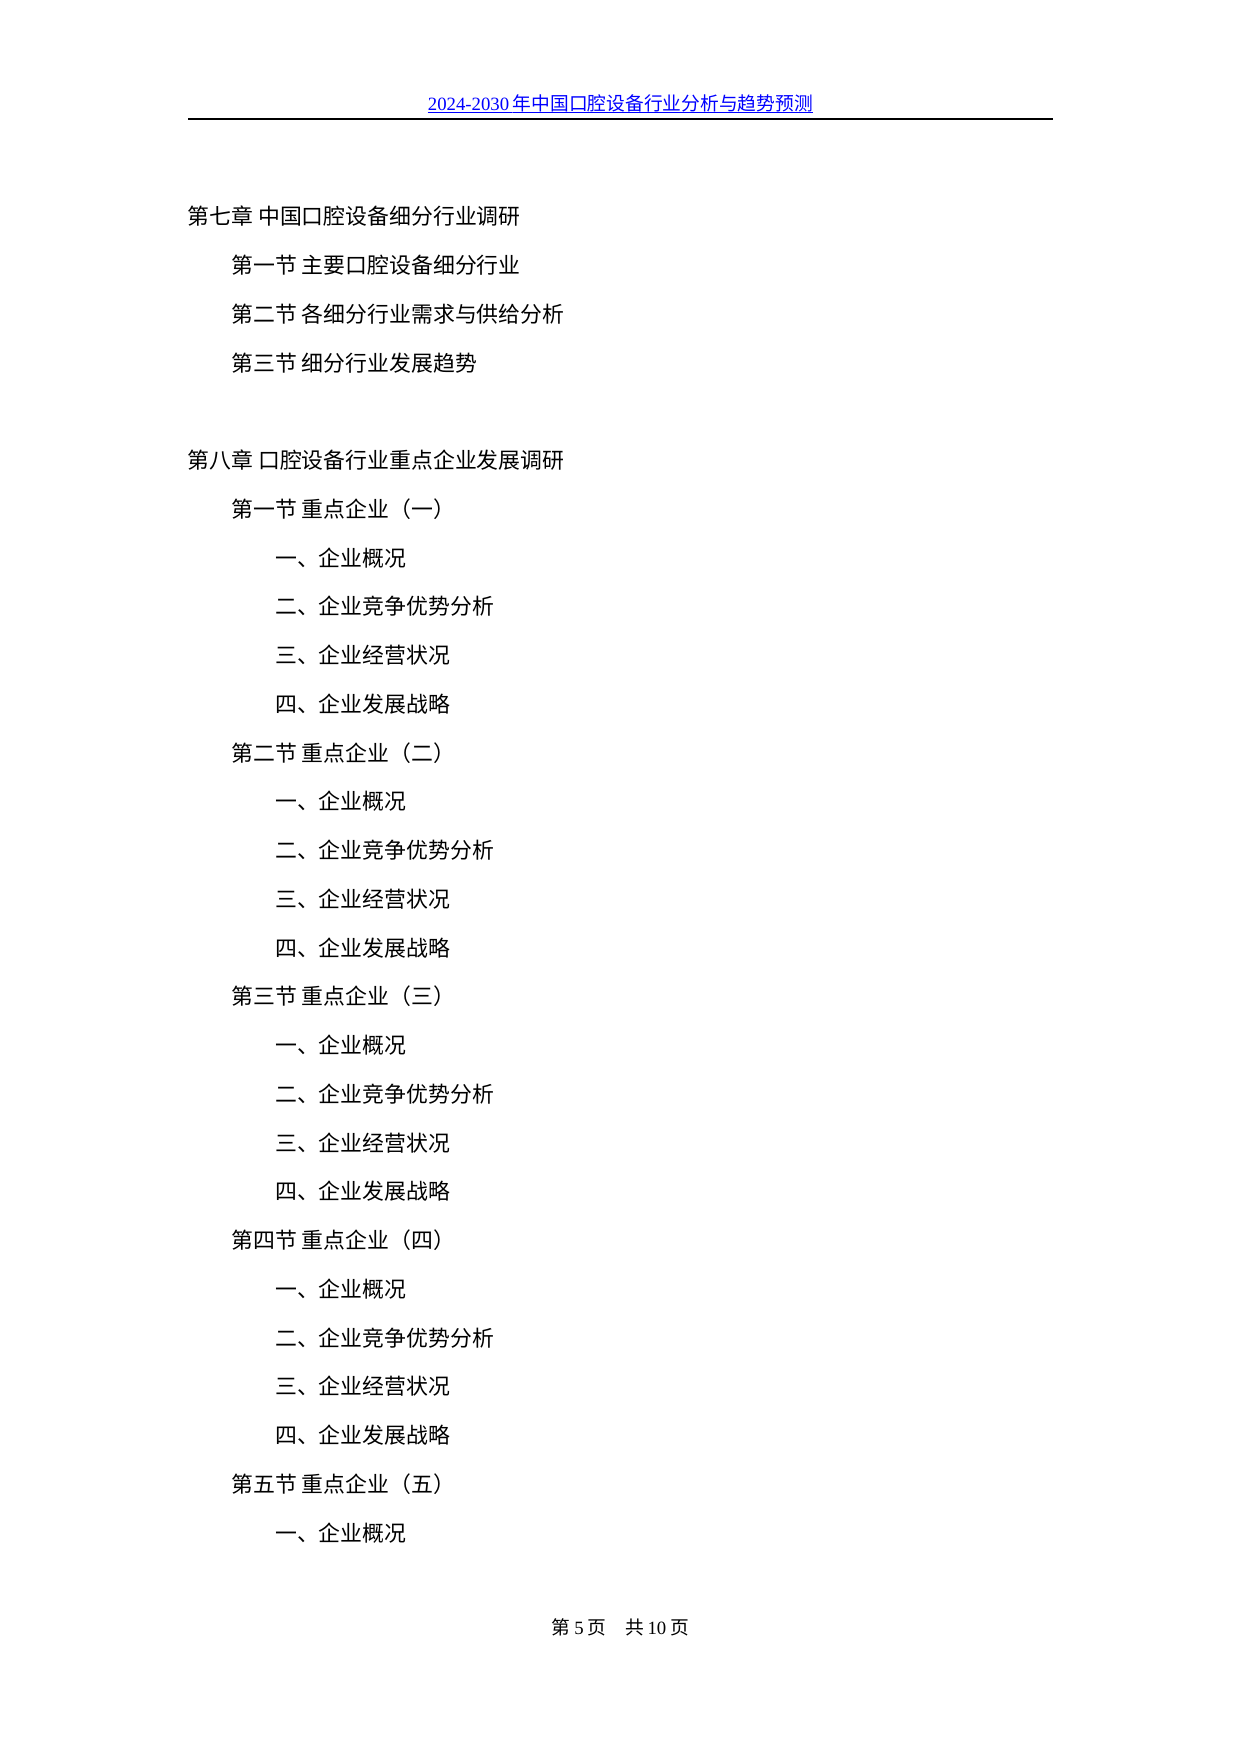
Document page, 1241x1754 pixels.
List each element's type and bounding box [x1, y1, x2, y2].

text [187, 150, 1053, 1548]
